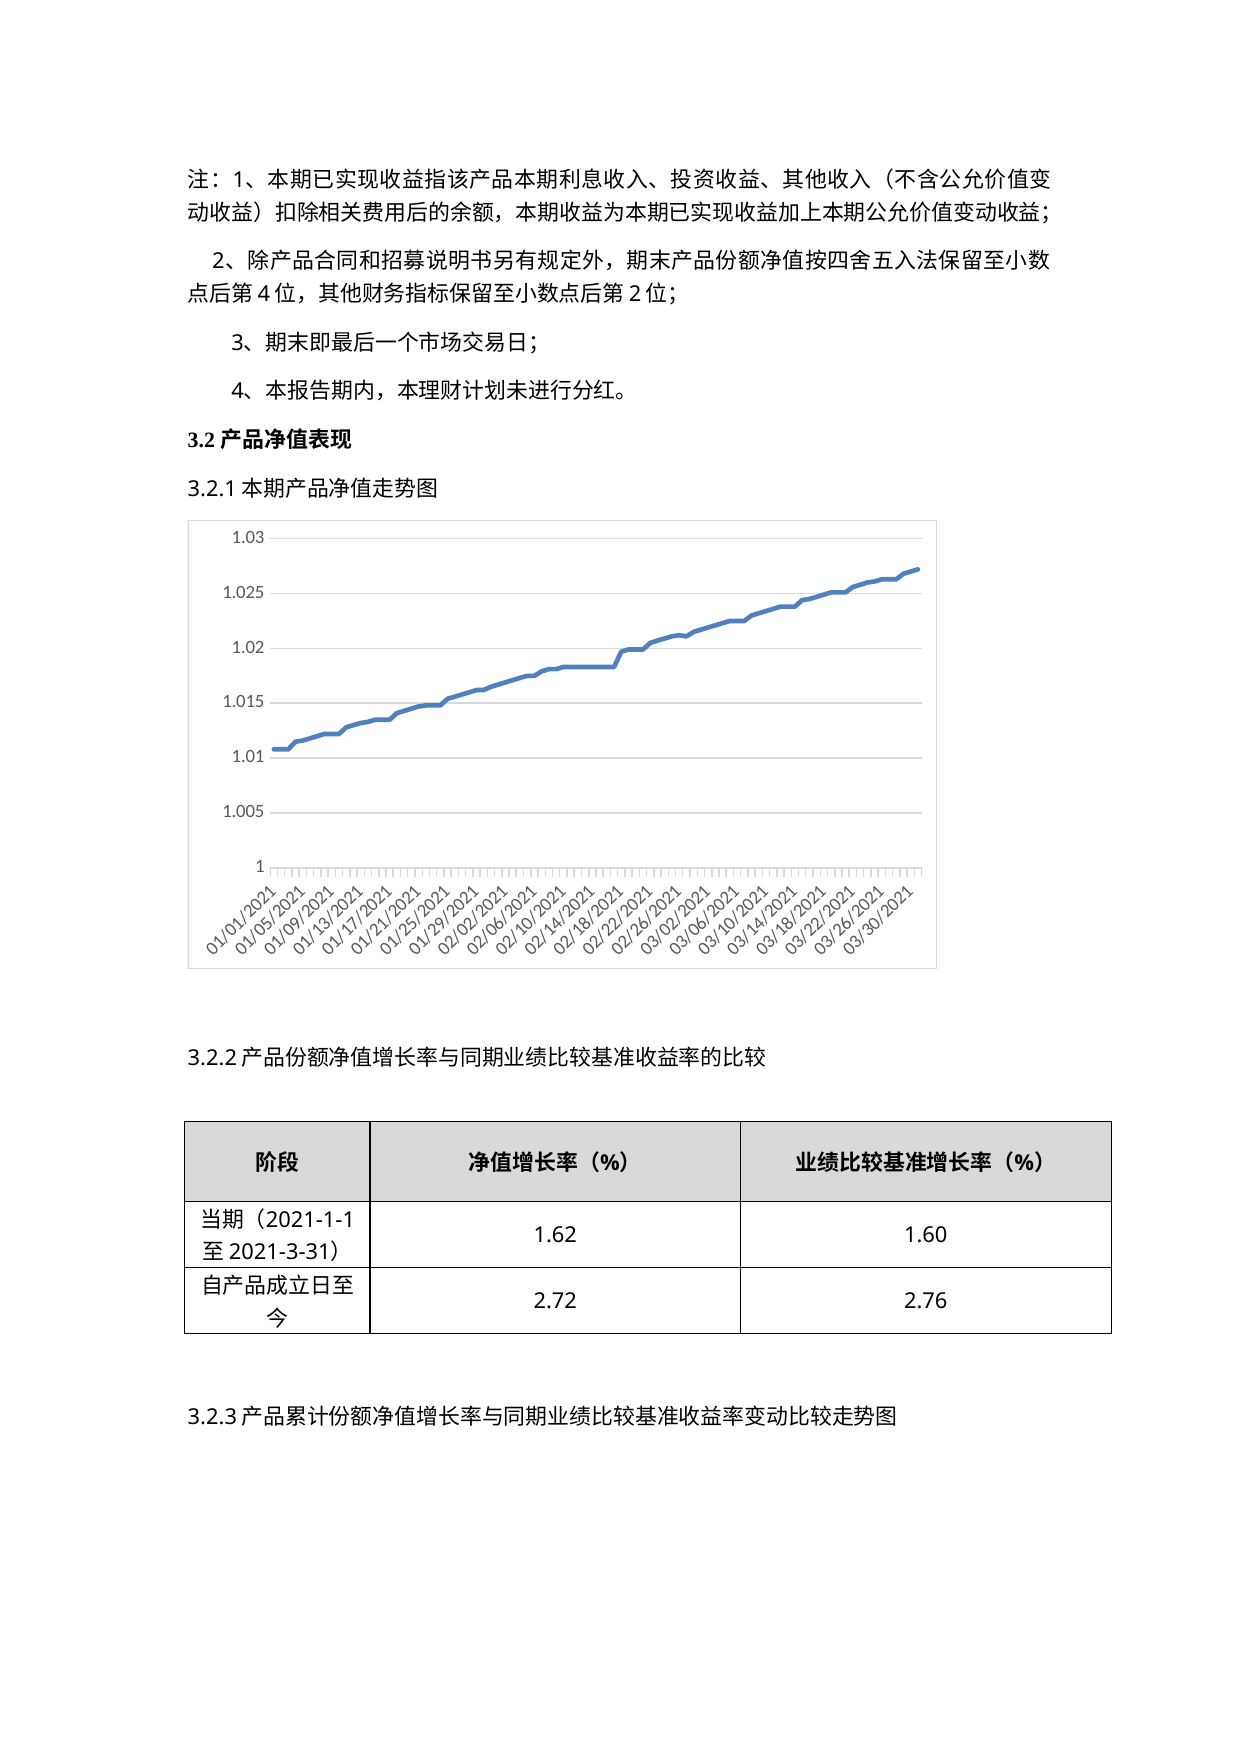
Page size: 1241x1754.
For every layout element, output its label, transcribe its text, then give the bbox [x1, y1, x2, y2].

table_header 净值增长率（%） [371, 1122, 740, 1201]
table_cell 2.76 [741, 1268, 1111, 1333]
text 3、期末即最后一个市场交易日； [187, 324, 1053, 357]
text 3.2.2产品份额净值增长率与同期业绩比较基准收益率的比较 [187, 1039, 1053, 1072]
table_cell 自产品成立日至今 [185, 1268, 369, 1333]
table_cell 1.62 [371, 1202, 740, 1267]
table_cell 1.60 [741, 1202, 1111, 1267]
table_cell 2.72 [371, 1268, 740, 1333]
table_header 阶段 [185, 1122, 369, 1201]
text 注：1、本期已实现收益指该产品本期利息收入、投资收益、其他收入（不含公允价值变动收益）扣除相关费用后的余额，本期收益为本期已实现收益加上本期公允价值变动收益； [187, 162, 1053, 227]
text 4、本报告期内，本理财计划未进行分红。 [187, 373, 1053, 406]
text 3.2 产品净值表现 [187, 422, 1053, 454]
text 2、除产品合同和招募说明书另有规定外，期末产品份额净值按四舍五入法保留至小数点后第4位，其他财务指标保留至小数点后第2位； [187, 243, 1053, 308]
text 3.2.1本期产品净值走势图 [187, 471, 1053, 503]
text 3.2.3产品累计份额净值增长率与同期业绩比较基准收益率变动比较走势图 [187, 1399, 1053, 1431]
table_cell 当期（2021-1-1至2021-3-31） [185, 1202, 369, 1267]
table_header 业绩比较基准增长率（%） [741, 1122, 1111, 1201]
